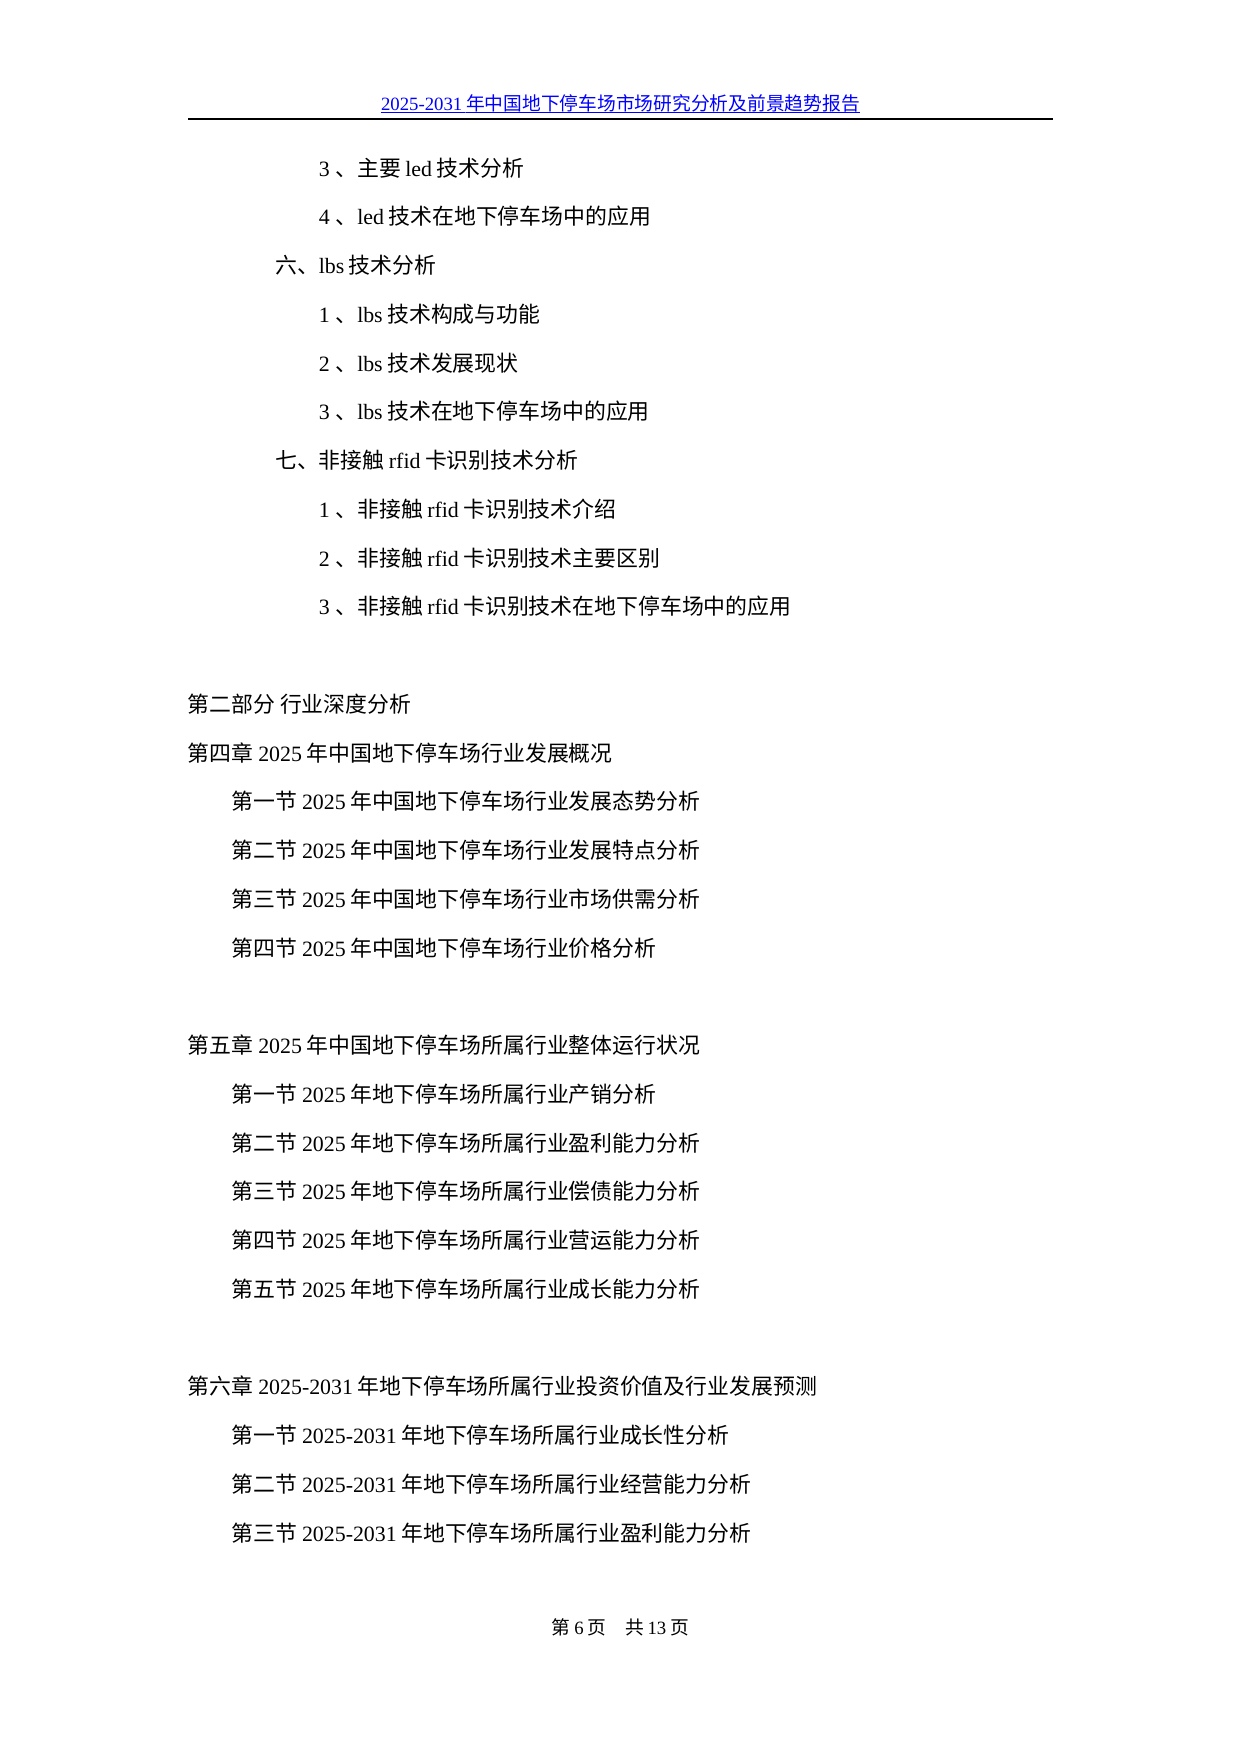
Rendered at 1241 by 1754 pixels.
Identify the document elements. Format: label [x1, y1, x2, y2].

text [187, 150, 1053, 1548]
